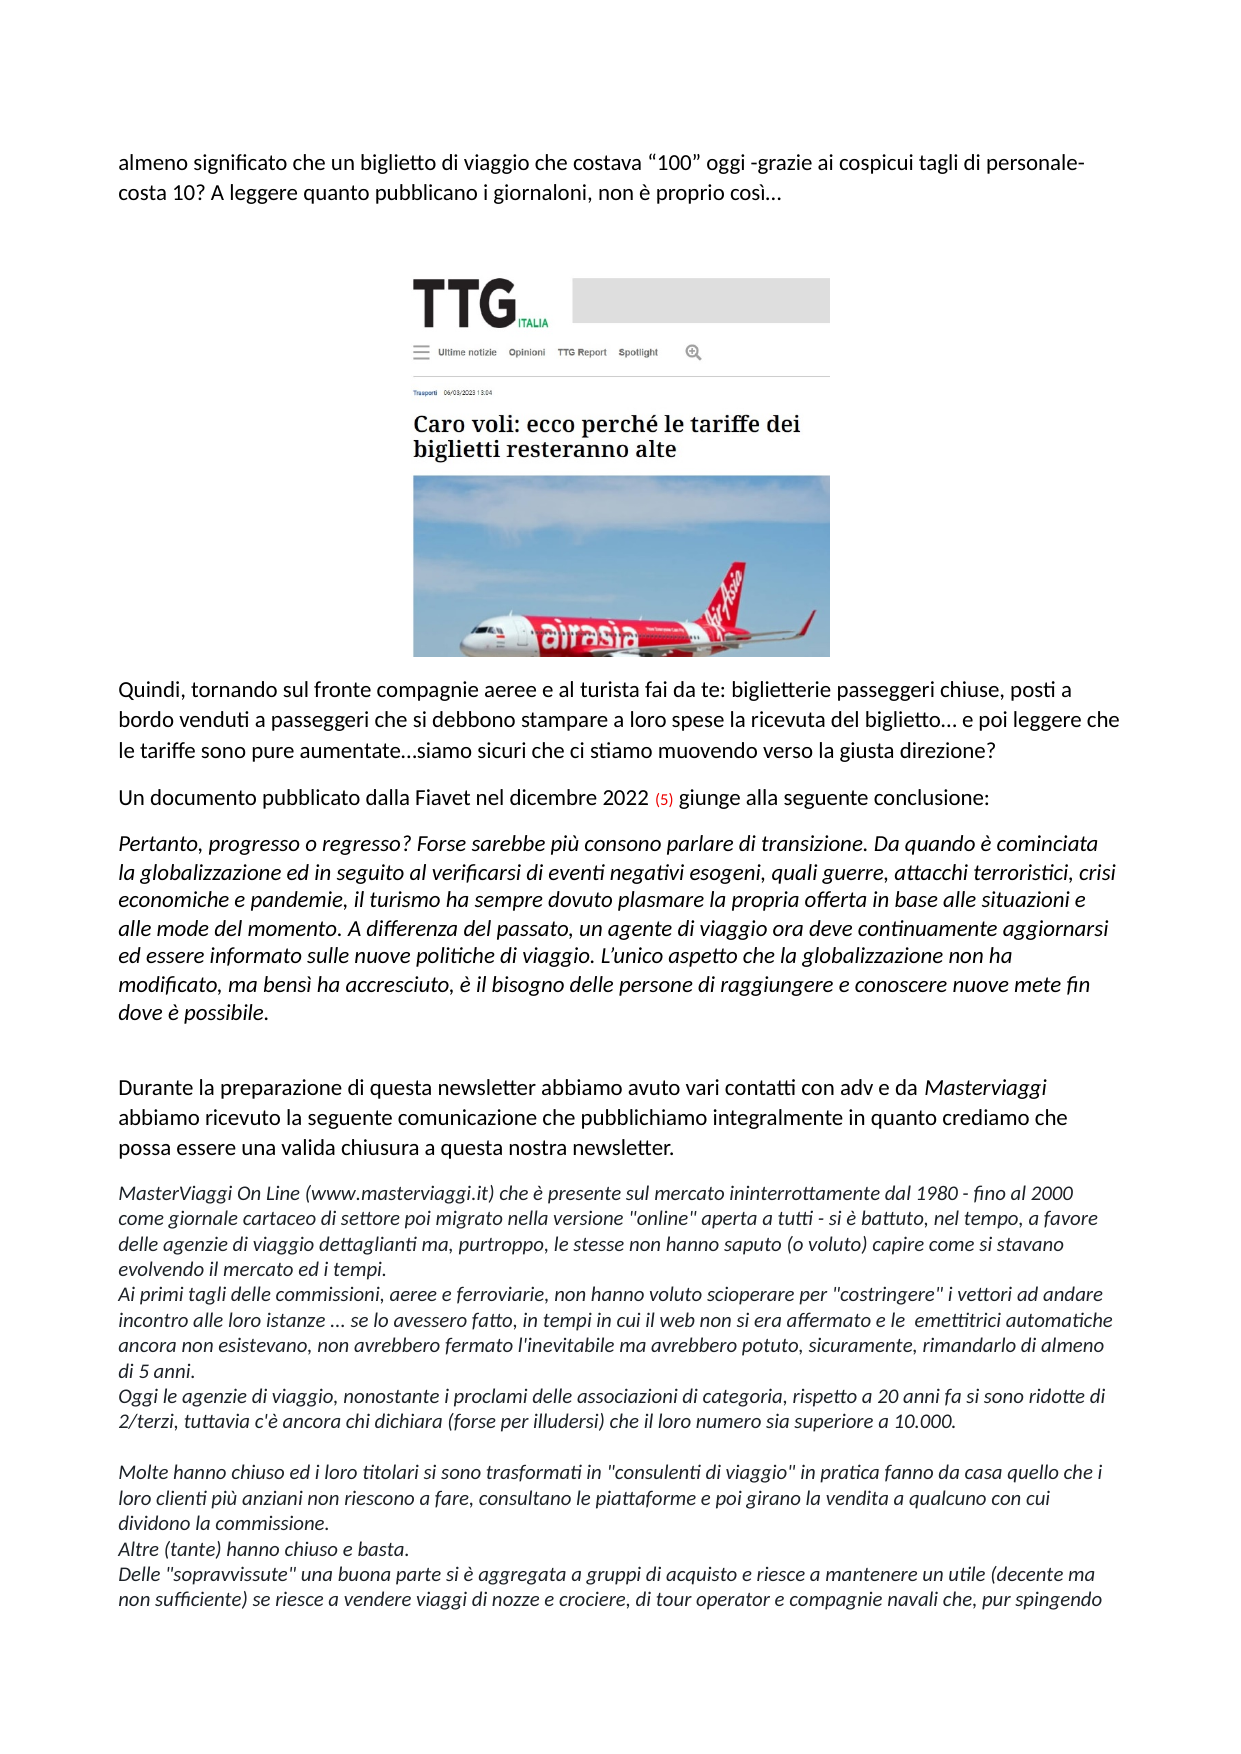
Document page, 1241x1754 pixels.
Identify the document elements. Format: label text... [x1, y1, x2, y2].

text MasterViaggi On Line (www.masterviaggi.it) che è presente sul mercato ininterrottamente dal 1980 - fino al 2000 come giornale cartaceo di settore poi migrato nella versione "online" aperta a tutti - si è battuto, nel tempo, a favore delle agenzie di viaggio dettaglianti ma, purtroppo, le stesse non hanno saputo (o voluto) capire come si stavano evolvendo il mercato ed i tempi. Ai primi tagli delle commissioni, aeree e ferroviarie, non hanno voluto scioperare per "costringere" i vettori ad andare incontro alle loro istanze ... se lo avessero fatto, in tempi in cui il web non si era affermato e le emettitrici automatiche ancora non esistevano, non avrebbero fermato l'inevitabile ma avrebbero potuto, sicuramente, rimandarlo di almeno di 5 anni. Oggi le agenzie di viaggio, nonostante i proclami delle associazioni di categoria, rispetto a 20 anni fa si sono ridotte di 2/terzi, tuttavia c'è ancora chi dichiara (forse per illudersi) che il loro numero sia superiore a 10.000. [118, 1180, 1122, 1434]
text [118, 148, 1122, 206]
text Pertanto, progresso o regresso? Forse sarebbe più consono parlare di transizione. Da quando è cominciata la globalizzazione ed in seguito al verificarsi di eventi negativi esogeni, quali guerre, attacchi terroristici, crisi economiche e pandemie, il turismo ha sempre dovuto plasmare la propria offerta in base alle situazioni e alle mode del momento. A differenza del passato, un agente di viaggio ora deve continuamente aggiornarsi ed essere informato sulle nuove politiche di viaggio. L’unico aspetto che la globalizzazione non ha modificato, ma bensì ha accresciuto, è il bisogno delle persone di raggiungere e conoscere nuove mete fin dove è possibile. [118, 829, 1122, 1026]
text Un documento pubblicato dalla Fiavet nel dicembre 2022 (5) giunge alla seguente conclusione: [118, 783, 1122, 811]
picture [410, 271, 830, 657]
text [118, 1434, 1122, 1612]
text Durante la preparazione di questa newsletter abbiamo avuto vari contatti con adv e da Masterviaggi abbiamo ricevuto la seguente comunicazione che pubblichiamo integralmente in quanto crediamo che possa essere una valida chiusura a questa nostra newsletter. [118, 1073, 1122, 1161]
text Quindi, tornando sul fronte compagnie aeree e al turista fai da te: biglietterie passeggeri chiuse, posti a bordo venduti a passeggeri che si debbono stampare a loro spese la ricevuta del biglietto… e poi leggere che le tariffe sono pure aumentate…siamo sicuri che ci stiamo muovendo verso la giusta direzione? [118, 675, 1122, 764]
